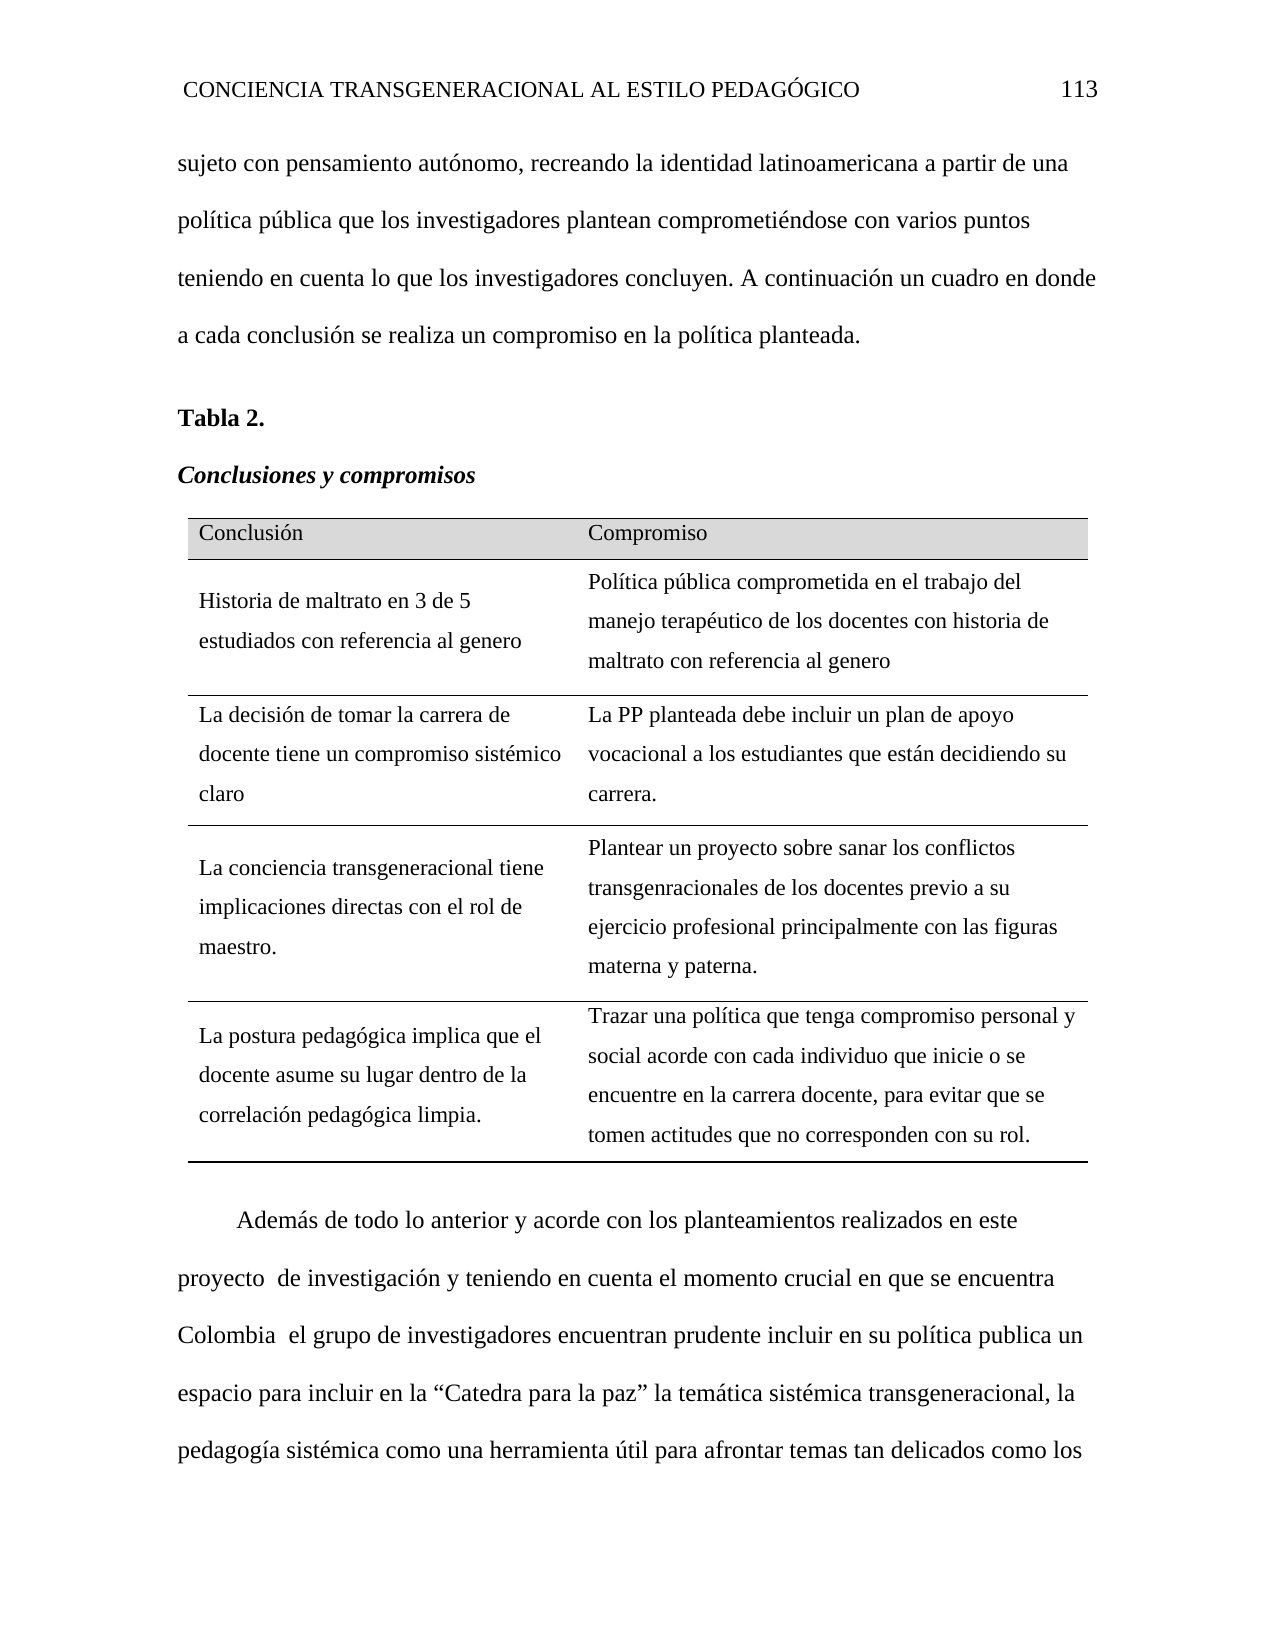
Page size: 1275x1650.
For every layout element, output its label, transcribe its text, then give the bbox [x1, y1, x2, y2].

table_header Conclusión [188, 519, 577, 559]
table_cell Trazar una política que tenga compromiso personal y social acorde con cada individuo que inicie o se encuentre en la carrera docente, para evitar que se tomen actitudes que no corresponden con su rol. [577, 1002, 1088, 1161]
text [177, 1206, 1098, 1464]
subtitle Tabla 2. [177, 403, 1098, 431]
table_cell La postura pedagógica implica que el docente asume su lugar dentro de la correlación pedagógica limpia. [188, 1002, 577, 1161]
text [177, 148, 1098, 349]
subtitle Conclusiones y compromisos [177, 460, 1098, 489]
table_cell Plantear un proyecto sobre sanar los conflictos transgenracionales de los docentes previo a su ejercicio profesional principalmente con las figuras materna y paterna. [577, 826, 1088, 1001]
table_cell Historia de maltrato en 3 de 5 estudiados con referencia al genero [188, 560, 577, 695]
table_cell Política pública comprometida en el trabajo del manejo terapéutico de los docentes con historia de maltrato con referencia al genero [577, 560, 1088, 695]
table_cell La PP planteada debe incluir un plan de apoyo vocacional a los estudiantes que están decidiendo su carrera. [577, 696, 1088, 825]
table_cell La conciencia transgeneracional tiene implicaciones directas con el rol de maestro. [188, 826, 577, 1001]
table_header Compromiso [577, 519, 1088, 559]
table_cell La decisión de tomar la carrera de docente tiene un compromiso sistémico claro [188, 696, 577, 825]
